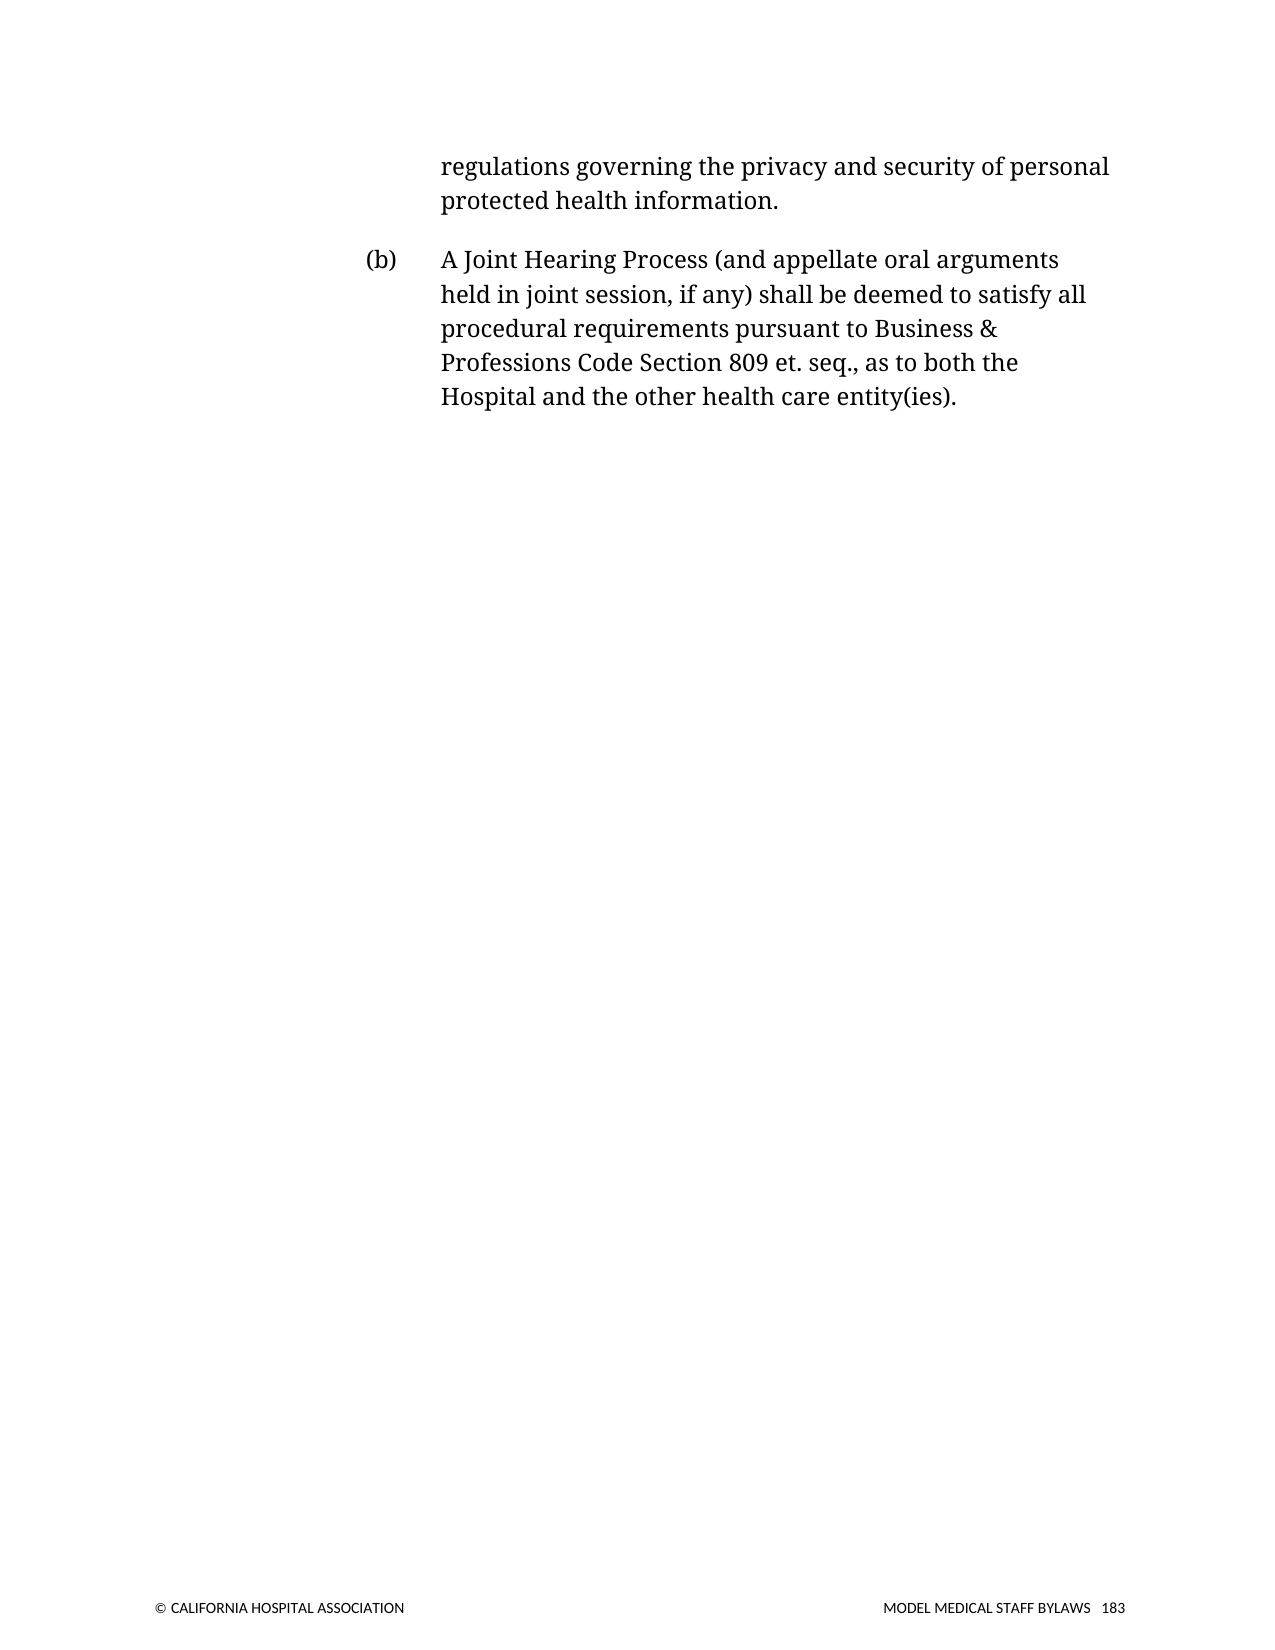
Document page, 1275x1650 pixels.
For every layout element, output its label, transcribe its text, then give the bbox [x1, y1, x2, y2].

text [366, 150, 1116, 217]
text A Joint Hearing Process (and appellate oral arguments held in joint session, if any) shall be deemed to satisfy all procedural requirements pursuant to Business & Professions Code Section 809 et. seq., as to both the Hospital and the other health care entity(ies). [366, 243, 1116, 413]
